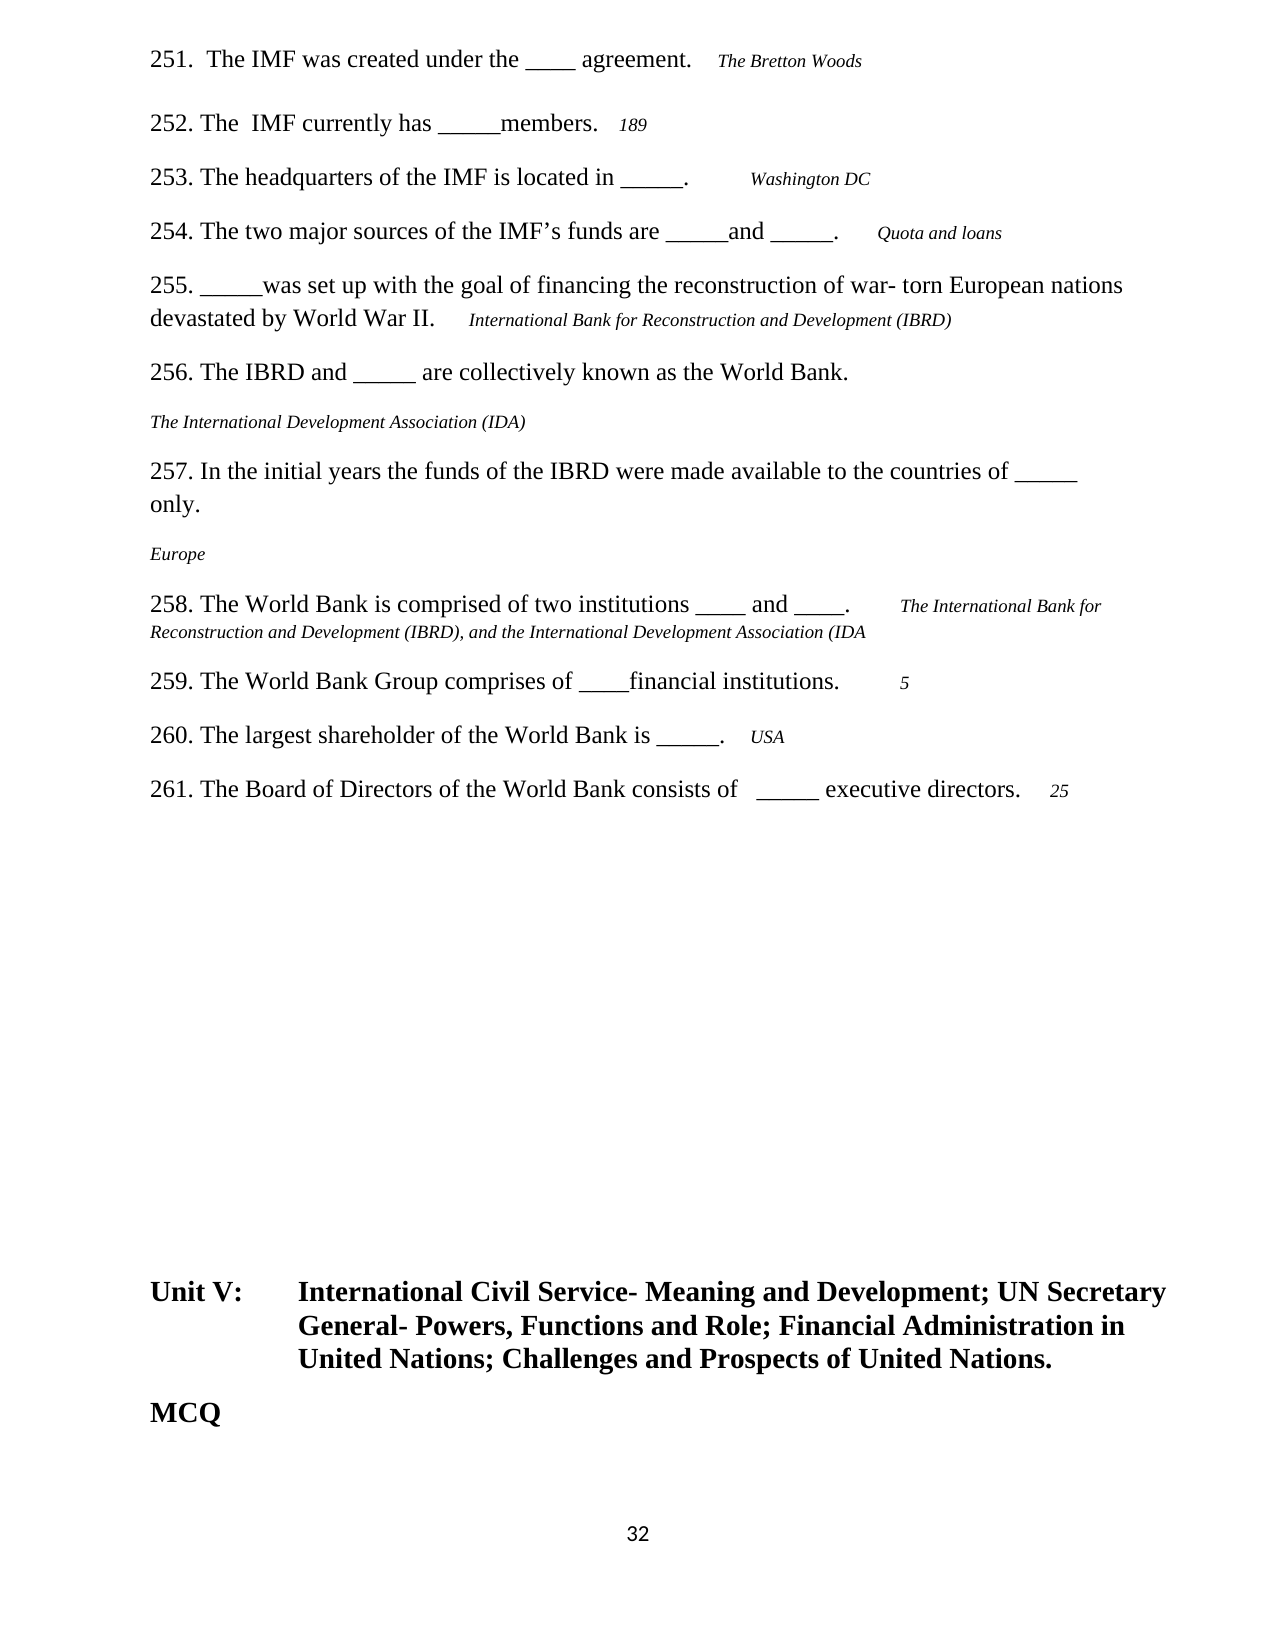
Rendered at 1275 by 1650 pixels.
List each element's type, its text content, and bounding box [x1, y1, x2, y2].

text 257. In the initial years the funds of the IBRD were made available to the countries of _____ only. [150, 456, 1125, 518]
text 261. The Board of Directors of the World Bank consists of _____ executive directors. 25 [150, 774, 1125, 803]
text 252. The IMF currently has _____members. 189 [150, 108, 1125, 137]
text 251. The IMF was created under the ____ agreement. The Bretton Woods [150, 44, 1125, 73]
text The International Development Association (IDA) [150, 411, 1125, 432]
text Unit V: International Civil Service- Meaning and Development; UN Secretary General- Powers, Functions and Role; Financial Administration in United Nations; Challenges and Prospects of United Nations. [150, 1274, 1169, 1375]
text 259. The World Bank Group comprises of ____financial institutions. 5 [150, 666, 1125, 695]
text Europe [150, 543, 1125, 565]
text 253. The headquarters of the IMF is located in _____. Washington DC [150, 162, 1125, 191]
text 254. The two major sources of the IMF’s funds are _____and _____. Quota and loans [150, 216, 1125, 245]
text 255. _____was set up with the goal of financing the reconstruction of war- torn European nations devastated by World War II. International Bank for Reconstruction and Development (IBRD) [150, 270, 1125, 332]
text MCQ [150, 1396, 1169, 1429]
text 258. The World Bank is comprised of two institutions ____ and ____. The International Bank for Reconstruction and Development (IBRD), and the International Development Association (IDA [150, 589, 1125, 642]
text 256. The IBRD and _____ are collectively known as the World Bank. [150, 357, 1125, 386]
text 260. The largest shareholder of the World Bank is _____. USA [150, 720, 1125, 749]
